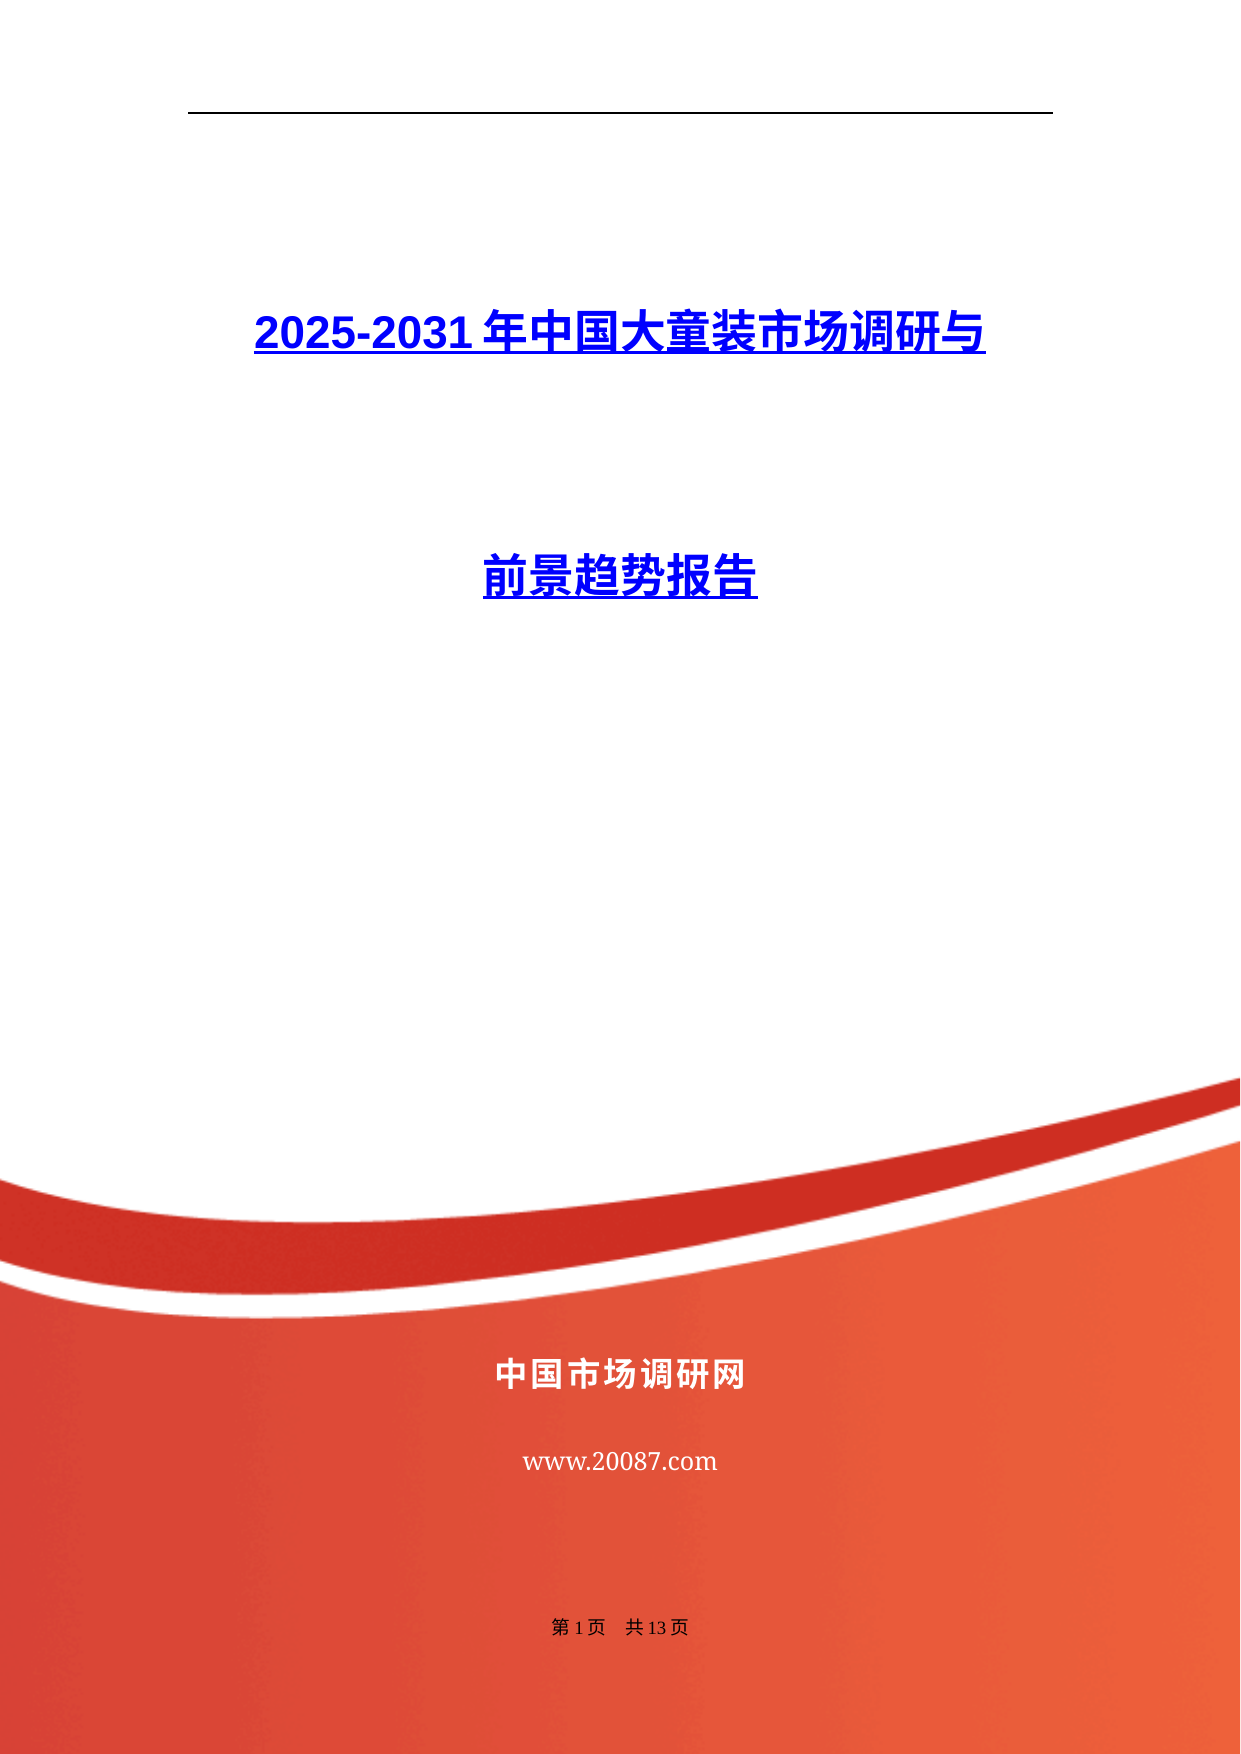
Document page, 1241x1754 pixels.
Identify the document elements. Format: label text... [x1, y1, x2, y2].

picture [0, 1006, 1241, 1754]
text www.20087.com [187, 1428, 1053, 1493]
subtitle 中国市场调研网 [187, 1339, 1053, 1404]
table_header 2025-2031年中国大童装市场调研与前景趋势报告 [188, 207, 1053, 773]
